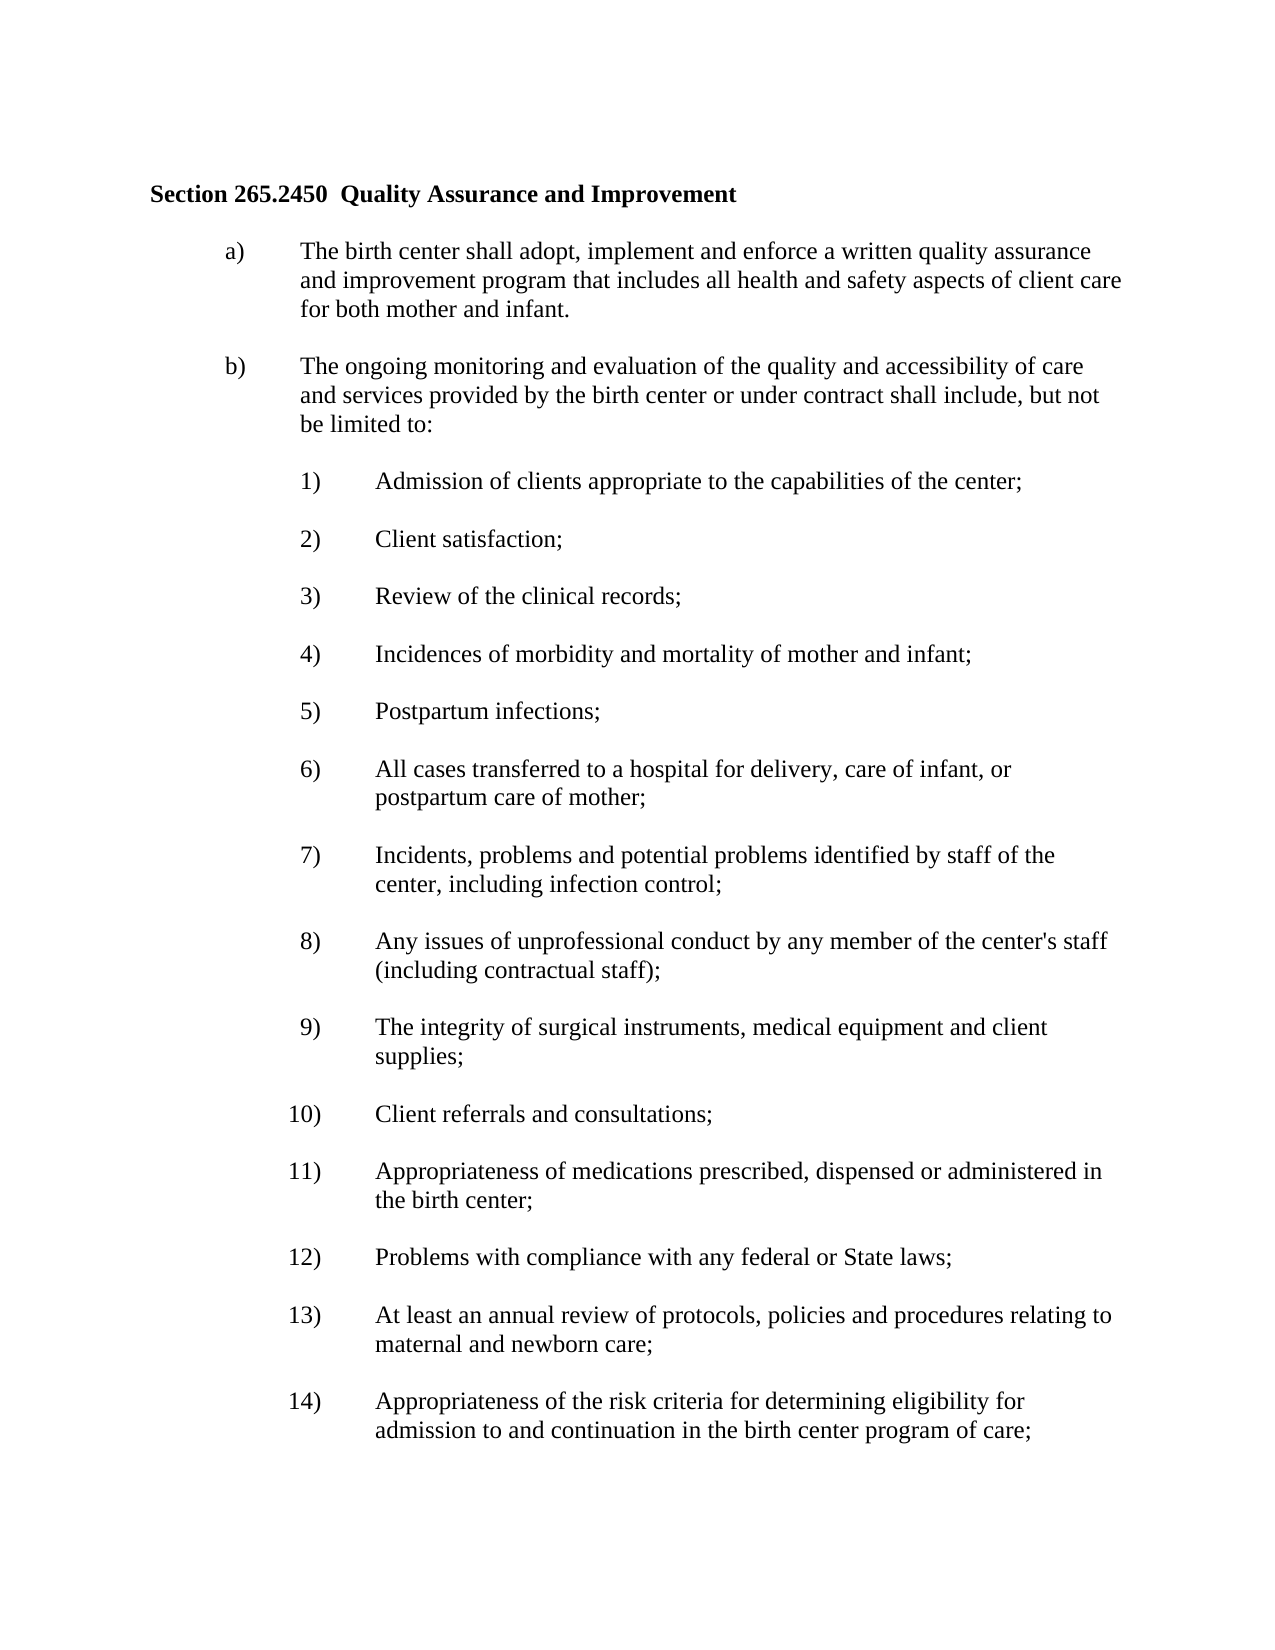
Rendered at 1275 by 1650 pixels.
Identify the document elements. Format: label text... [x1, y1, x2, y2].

text 1) Admission of clients appropriate to the capabilities of the center; [300, 466, 1125, 495]
text 7) Incidents, problems and potential problems identified by staff of the center, including infection control; [300, 840, 1125, 897]
text b) The ongoing monitoring and evaluation of the quality and accessibility of care and services provided by the birth center or under contract shall include, but not be limited to: [225, 351, 1125, 437]
text 9) The integrity of surgical instruments, medical equipment and client supplies; [300, 1012, 1125, 1070]
text 12) Problems with compliance with any federal or State laws; [288, 1242, 1125, 1271]
text 6) All cases transferred to a hospital for delivery, care of infant, or postpartum care of mother; [300, 754, 1125, 811]
text 3) Review of the clinical records; [300, 581, 1125, 610]
text 2) Client satisfaction; [300, 524, 1125, 552]
text 14) Appropriateness of the risk criteria for determining eligibility for admission to and continuation in the birth center program of care; [288, 1386, 1125, 1444]
text 11) Appropriateness of medications prescribed, dispensed or administered in the birth center; [288, 1156, 1125, 1214]
text a) The birth center shall adopt, implement and enforce a written quality assurance and improvement program that includes all health and safety aspects of client care for both mother and infant. [225, 236, 1125, 322]
text 4) Incidences of morbidity and mortality of mother and infant; [300, 639, 1125, 667]
text 8) Any issues of unprofessional conduct by any member of the center's staff (including contractual staff); [300, 926, 1125, 984]
text Section 265.2450 Quality Assurance and Improvement [150, 179, 1125, 207]
text 10) Client referrals and consultations; [288, 1099, 1125, 1127]
text 13) At least an annual review of protocols, policies and procedures relating to maternal and newborn care; [288, 1300, 1125, 1357]
text 5) Postpartum infections; [300, 696, 1125, 725]
